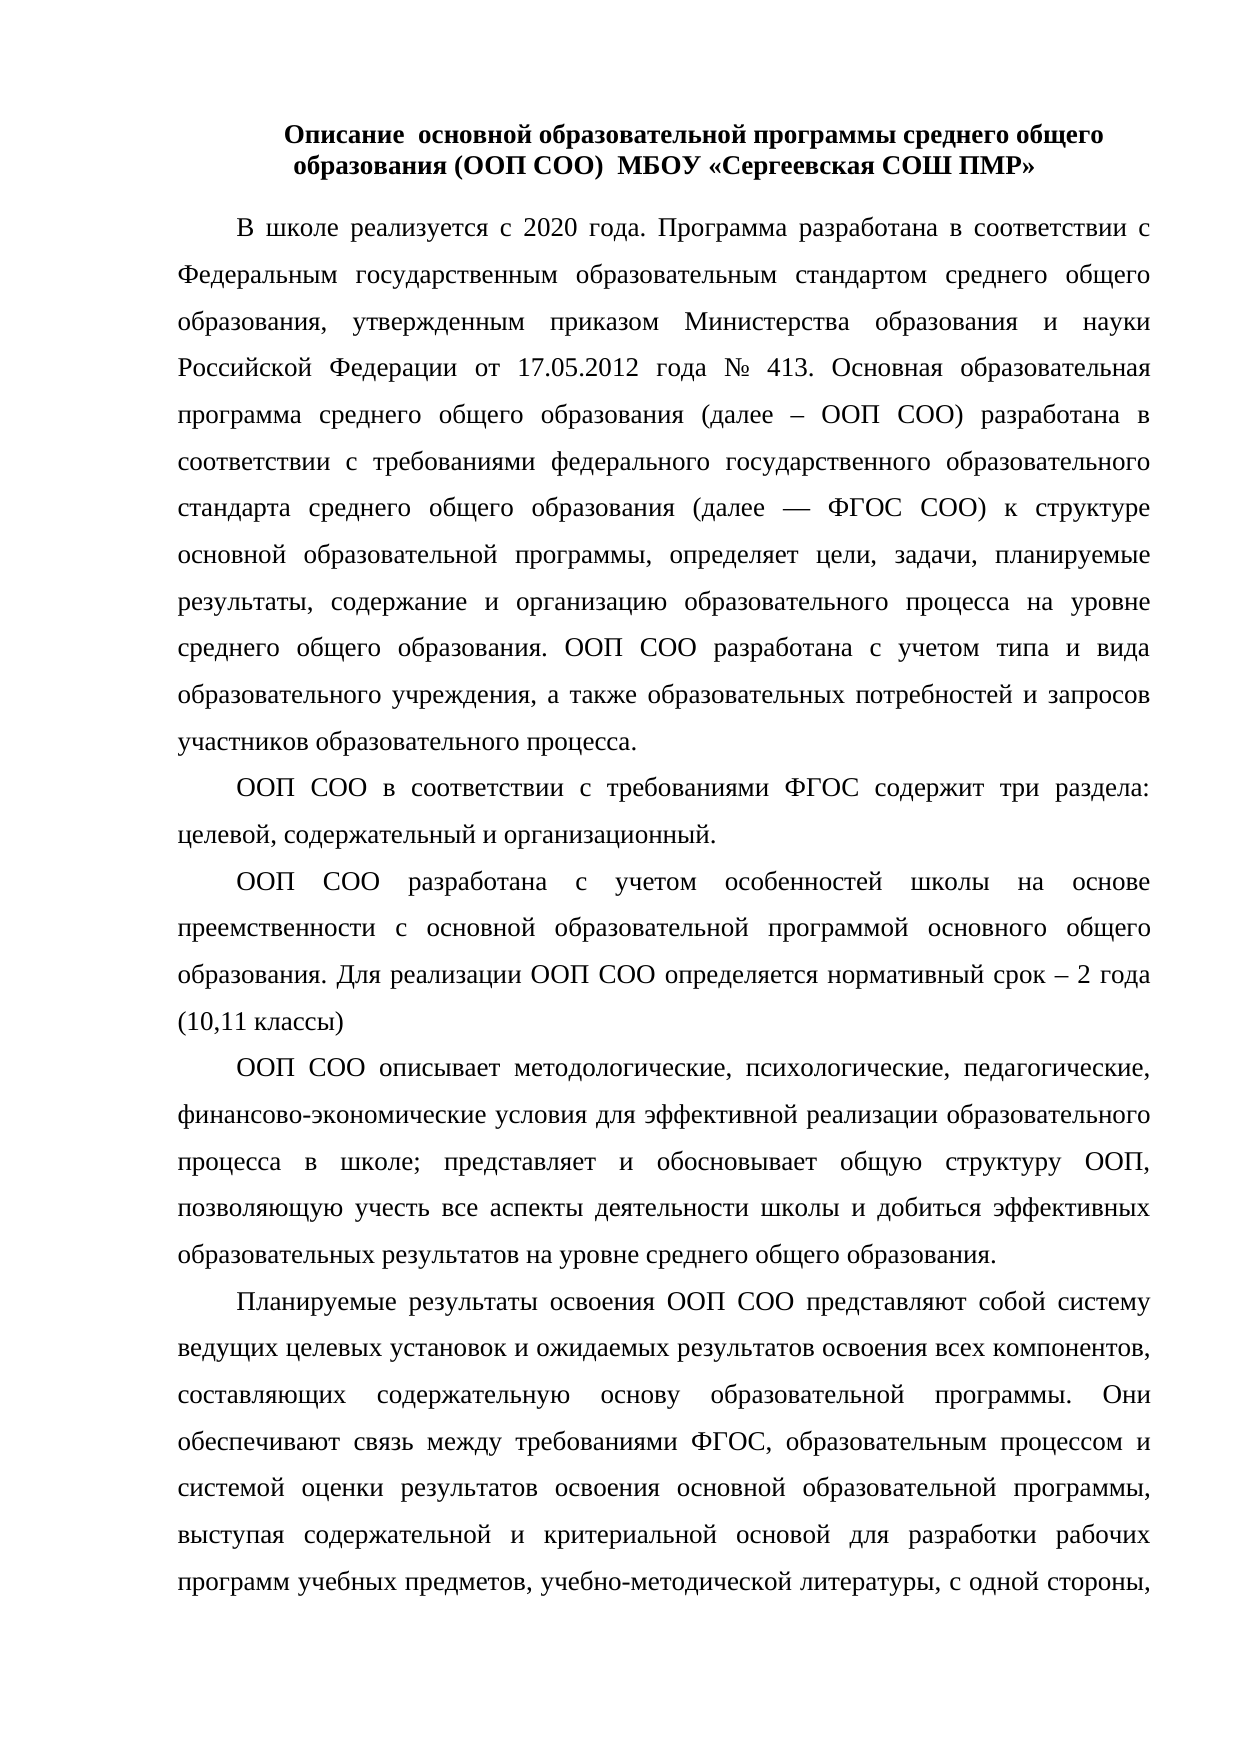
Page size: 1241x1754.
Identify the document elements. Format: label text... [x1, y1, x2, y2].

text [177, 1285, 1152, 1596]
text ООП СОО описывает методологические, психологические, педагогические, финансово-экономические условия для эффективной реализации образовательного процесса в школе; представляет и обосновывает общую структуру ООП, позволяющую учесть все аспекты деятельности школы и добиться эффективных образовательных результатов на уровне среднего общего образования. [177, 1052, 1152, 1269]
text ООП СОО в соответствии с требованиями ФГОС содержит три раздела: целевой, содержательный и организационный. [177, 772, 1152, 849]
text В школе реализуется с 2020 года. Программа разработана в соответствии с Федеральным государственным образовательным стандартом среднего общего образования, утвержденным приказом Министерства образования и науки Российской Федерации от 17.05.2012 года № 413. Основная образовательная программа среднего общего образования (далее – ООП СОО) разработана в соответствии с требованиями федерального государственного образовательного стандарта среднего общего образования (далее — ФГОС СОО) к структуре основной образовательной программы, определяет цели, задачи, планируемые результаты, содержание и организацию образовательного процесса на уровне среднего общего образования. ООП СОО разработана с учетом типа и вида образовательного учреждения, а также образовательных потребностей и запросов участников образовательного процесса. [177, 212, 1152, 756]
text Описание основной образовательной программы среднего общего образования (ООП СОО) МБОУ «Сергеевская СОШ ПМР» [177, 118, 1152, 180]
text ООП СОО разработана с учетом особенностей школы на основе преемственности с основной образовательной программой основного общего образования. Для реализации ООП СОО определяется нормативный срок – 2 года (10,11 классы) [177, 865, 1152, 1036]
